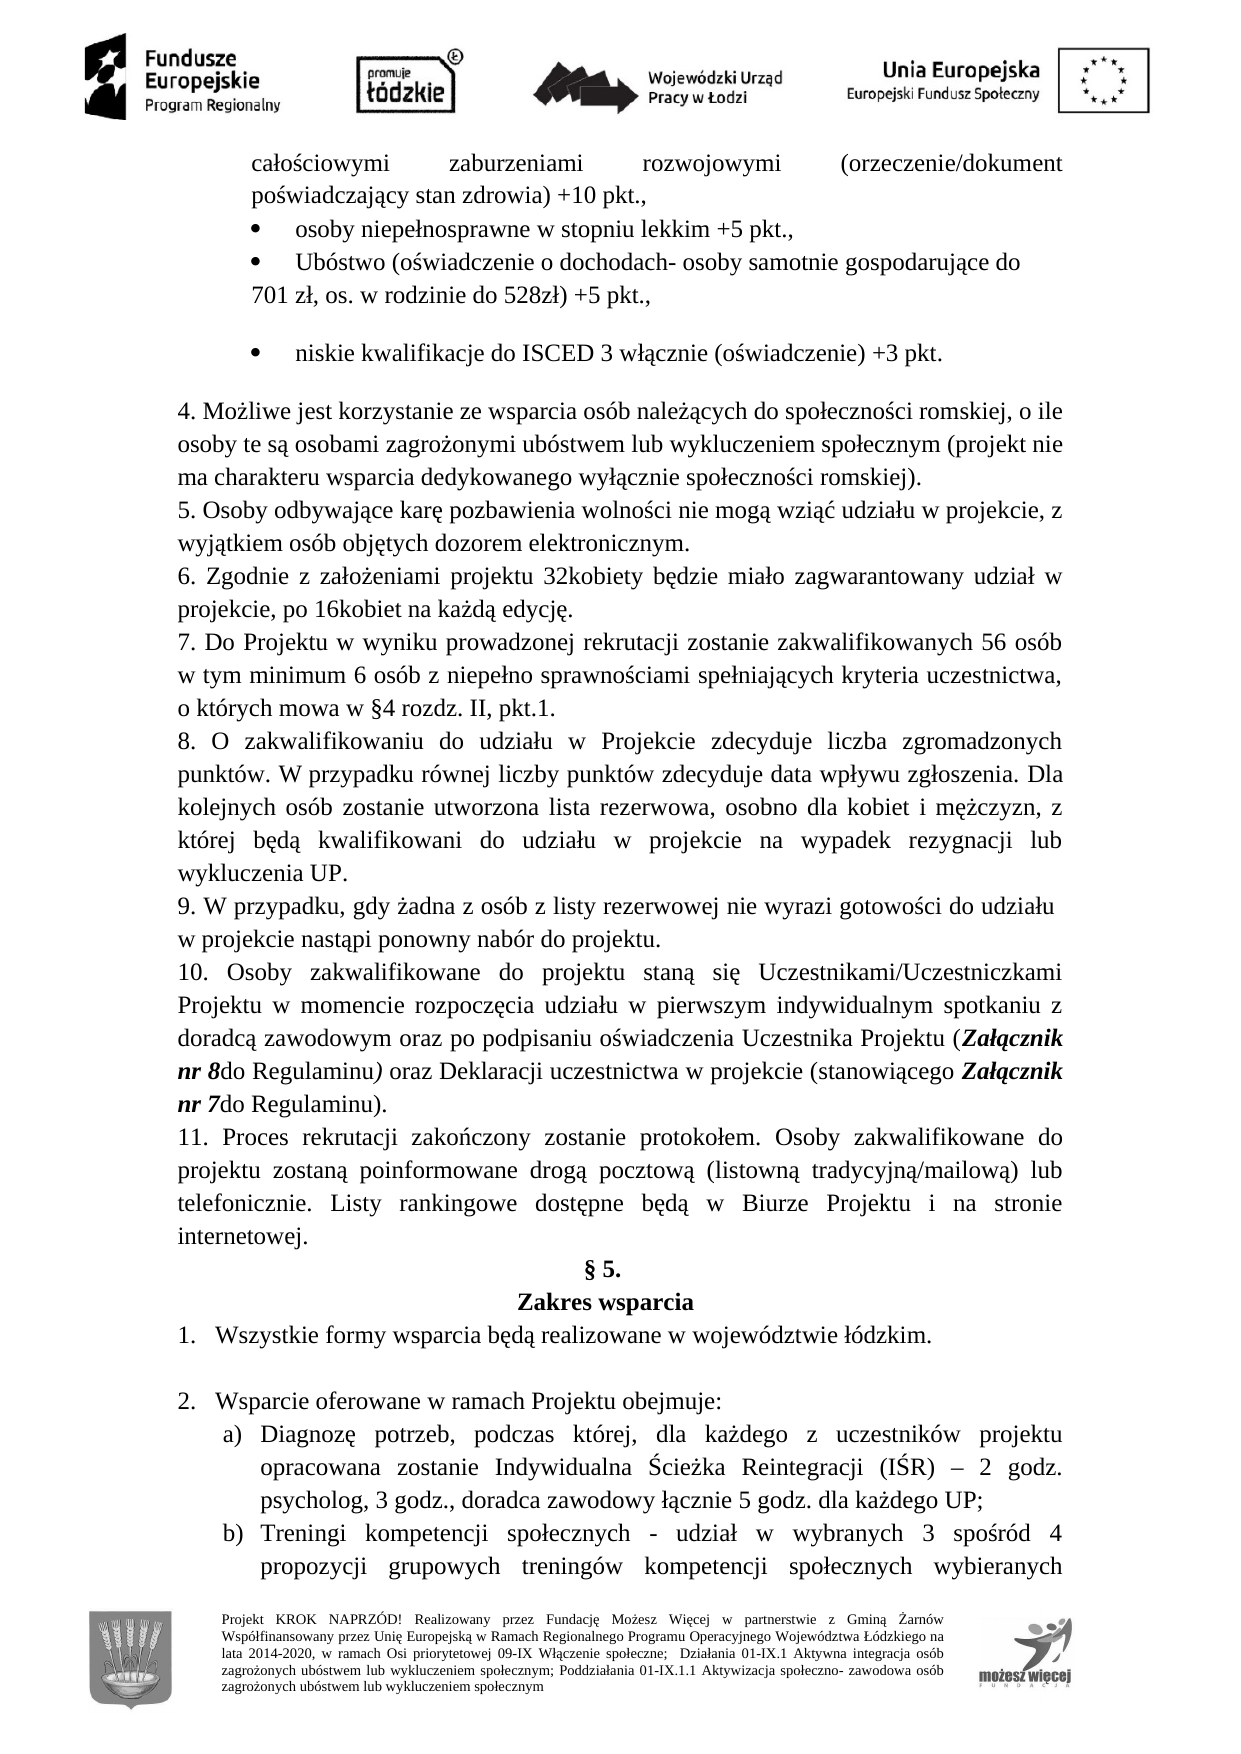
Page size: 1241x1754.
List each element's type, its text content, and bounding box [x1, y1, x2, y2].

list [251, 148, 1063, 209]
list 6. Zgodnie z założeniami projektu 32kobiety będzie miało zagwarantowany udział w projekcie, po 16kobiet na każdą edycję. [177, 561, 1063, 623]
list Diagnozę potrzeb, podczas której, dla każdego z uczestników projektu opracowana zostanie Indywidualna Ścieżka Reintegracji (IŚR) – 2 godz. psycholog, 3 godz., doradca zawodowy łącznie 5 godz. dla każdego UP; [223, 1419, 1063, 1514]
list 9. W przypadku, gdy żadna z osób z listy rezerwowej nie wyrazi gotowości do udziału w projekcie nastąpi ponowny nabór do projektu. [177, 891, 1063, 953]
list 8. O zakwalifikowaniu do udziału w Projekcie zdecyduje liczba zgromadzonych punktów. W przypadku równej liczby punktów zdecyduje data wpływu zgłoszenia. Dla kolejnych osób zostanie utworzona lista rezerwowa, osobno dla kobiet i mężczyzn, z której będą kwalifikowani do udziału w projekcie na wypadek rezygnacji lub wykluczenia UP. [177, 726, 1063, 887]
list osoby niepełnosprawne w stopniu lekkim +5 pkt., [251, 214, 1063, 242]
picture [84, 33, 1156, 120]
list Wszystkie formy wsparcia będą realizowane w województwie łódzkim. [177, 1320, 1063, 1349]
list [223, 1518, 1063, 1580]
list Wsparcie oferowane w ramach Projektu obejmuje: [177, 1386, 1063, 1415]
list 11. Proces rekrutacji zakończony zostanie protokołem. Osoby zakwalifikowane do projektu zostaną poinformowane drogą pocztową (listowną tradycyjną/mailową) lub telefonicznie. Listy rankingowe dostępne będą w Biurze Projektu i na stronie internetowej. [177, 1122, 1063, 1250]
list niskie kwalifikacje do ISCED 3 włącznie (oświadczenie) +3 pkt. [251, 338, 1063, 366]
list 10. Osoby zakwalifikowane do projektu staną się Uczestnikami/Uczestniczkami Projektu w momencie rozpoczęcia udziału w pierwszym indywidualnym spotkaniu z doradcą zawodowym oraz po podpisaniu oświadczenia Uczestnika Projektu (Załącznik nr 8do Regulaminu) oraz Deklaracji uczestnictwa w projekcie (stanowiącego Załącznik nr 7do Regulaminu). [177, 957, 1063, 1118]
list 5. Osoby odbywające karę pozbawienia wolności nie mogą wziąć udziału w projekcie, z wyjątkiem osób objętych dozorem elektronicznym. [177, 495, 1063, 557]
list 4. Możliwe jest korzystanie ze wsparcia osób należących do społeczności romskiej, o ile osoby te są osobami zagrożonymi ubóstwem lub wykluczeniem społecznym (projekt nie ma charakteru wsparcia dedykowanego wyłącznie społeczności romskiej). [177, 396, 1063, 491]
text § 5. Zakres wsparcia [148, 1254, 1063, 1316]
list Ubóstwo (oświadczenie o dochodach- osoby samotnie gospodarujące do 701 zł, os. w rodzinie do 528zł) +5 pkt., [251, 247, 1063, 308]
list 7. Do Projektu w wyniku prowadzonej rekrutacji zostanie zakwalifikowanych 56 osób w tym minimum 6 osób z niepełno sprawnościami spełniających kryteria uczestnictwa, o których mowa w §4 rozdz. II, pkt.1. [177, 627, 1063, 722]
